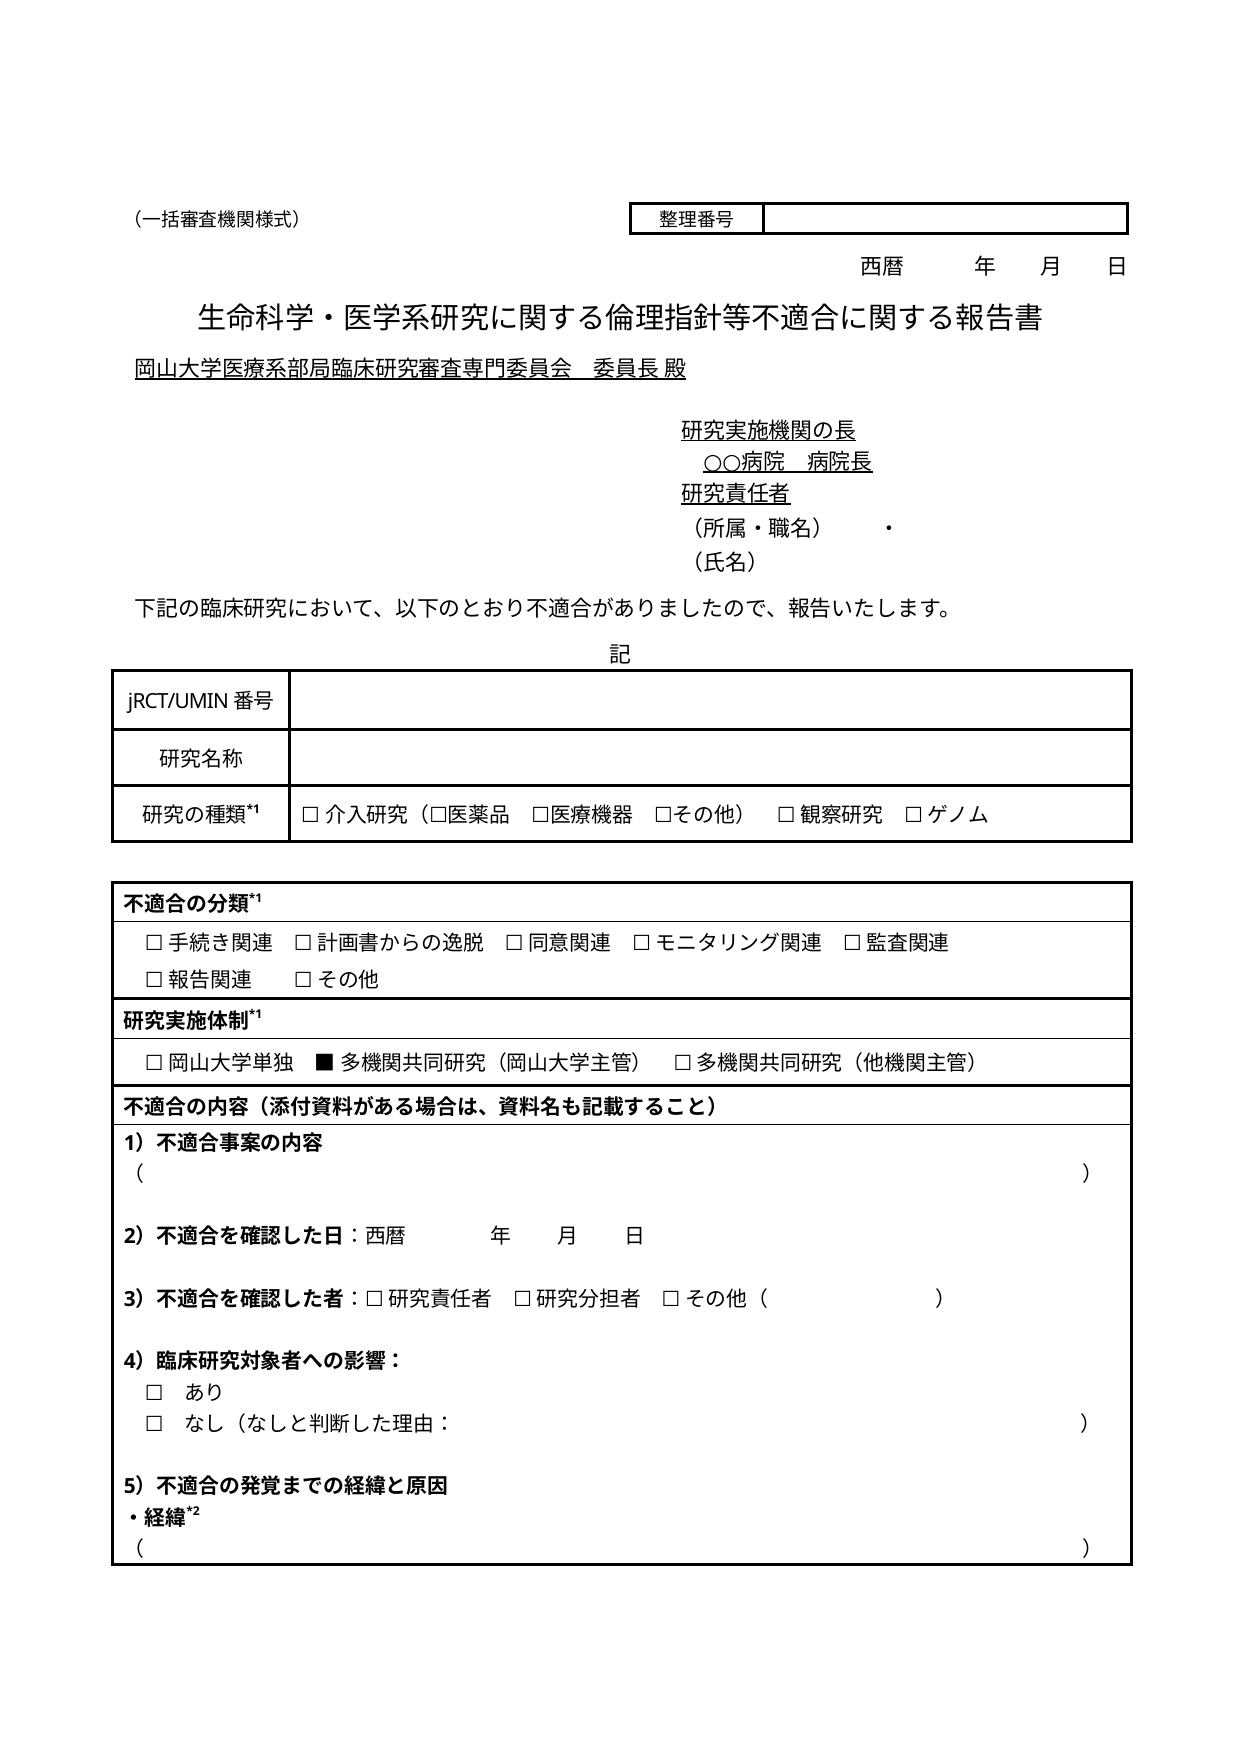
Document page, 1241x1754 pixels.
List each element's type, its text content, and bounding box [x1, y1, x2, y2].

table_header jRCT/UMIN番号 [114, 672, 288, 728]
text 岡山大学医療系部局臨床研究審査専門委員会 委員長 殿 [112, 351, 1128, 383]
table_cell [114, 1125, 1130, 1563]
text 生命科学・医学系研究に関する倫理指針等不適合に関する報告書 [112, 295, 1128, 337]
table_header 整理番号 [632, 205, 762, 232]
table_header 不適合の分類*1 [114, 884, 1130, 921]
text 記 [112, 637, 1128, 668]
table_header （一括審査機関様式） [113, 202, 629, 232]
table_header [765, 205, 1126, 232]
table_cell [291, 731, 1130, 784]
table_cell 岡山大学単独 多機関共同研究（岡山大学主管） 多機関共同研究（他機関主管） [114, 1039, 1130, 1083]
table_header [291, 672, 1130, 728]
table_cell 研究名称 [114, 731, 288, 784]
table_cell 不適合の内容（添付資料がある場合は、資料名も記載すること） [114, 1087, 1130, 1124]
text 研究実施機関の長 [112, 413, 1128, 444]
text 研究責任者 [112, 476, 1128, 508]
text ○○病院 病院長 [112, 444, 1128, 476]
table_cell 研究実施体制*1 [114, 1000, 1130, 1038]
table_cell 介入研究（医薬品 医療機器 その他） 観察研究 ゲノム [291, 787, 1130, 840]
text （氏名） [112, 545, 1128, 577]
table_cell 手続き関連 計画書からの逸脱 同意関連 モニタリング関連 監査関連 報告関連 その他 [114, 922, 1130, 997]
text 下記の臨床研究において、以下のとおり不適合がありましたので、報告いたします。 [112, 591, 1128, 623]
text （所属・職名） ・ [112, 508, 1128, 545]
text 西暦 年 月 日 [112, 249, 1128, 281]
table_cell 研究の種類*1 [114, 787, 288, 840]
